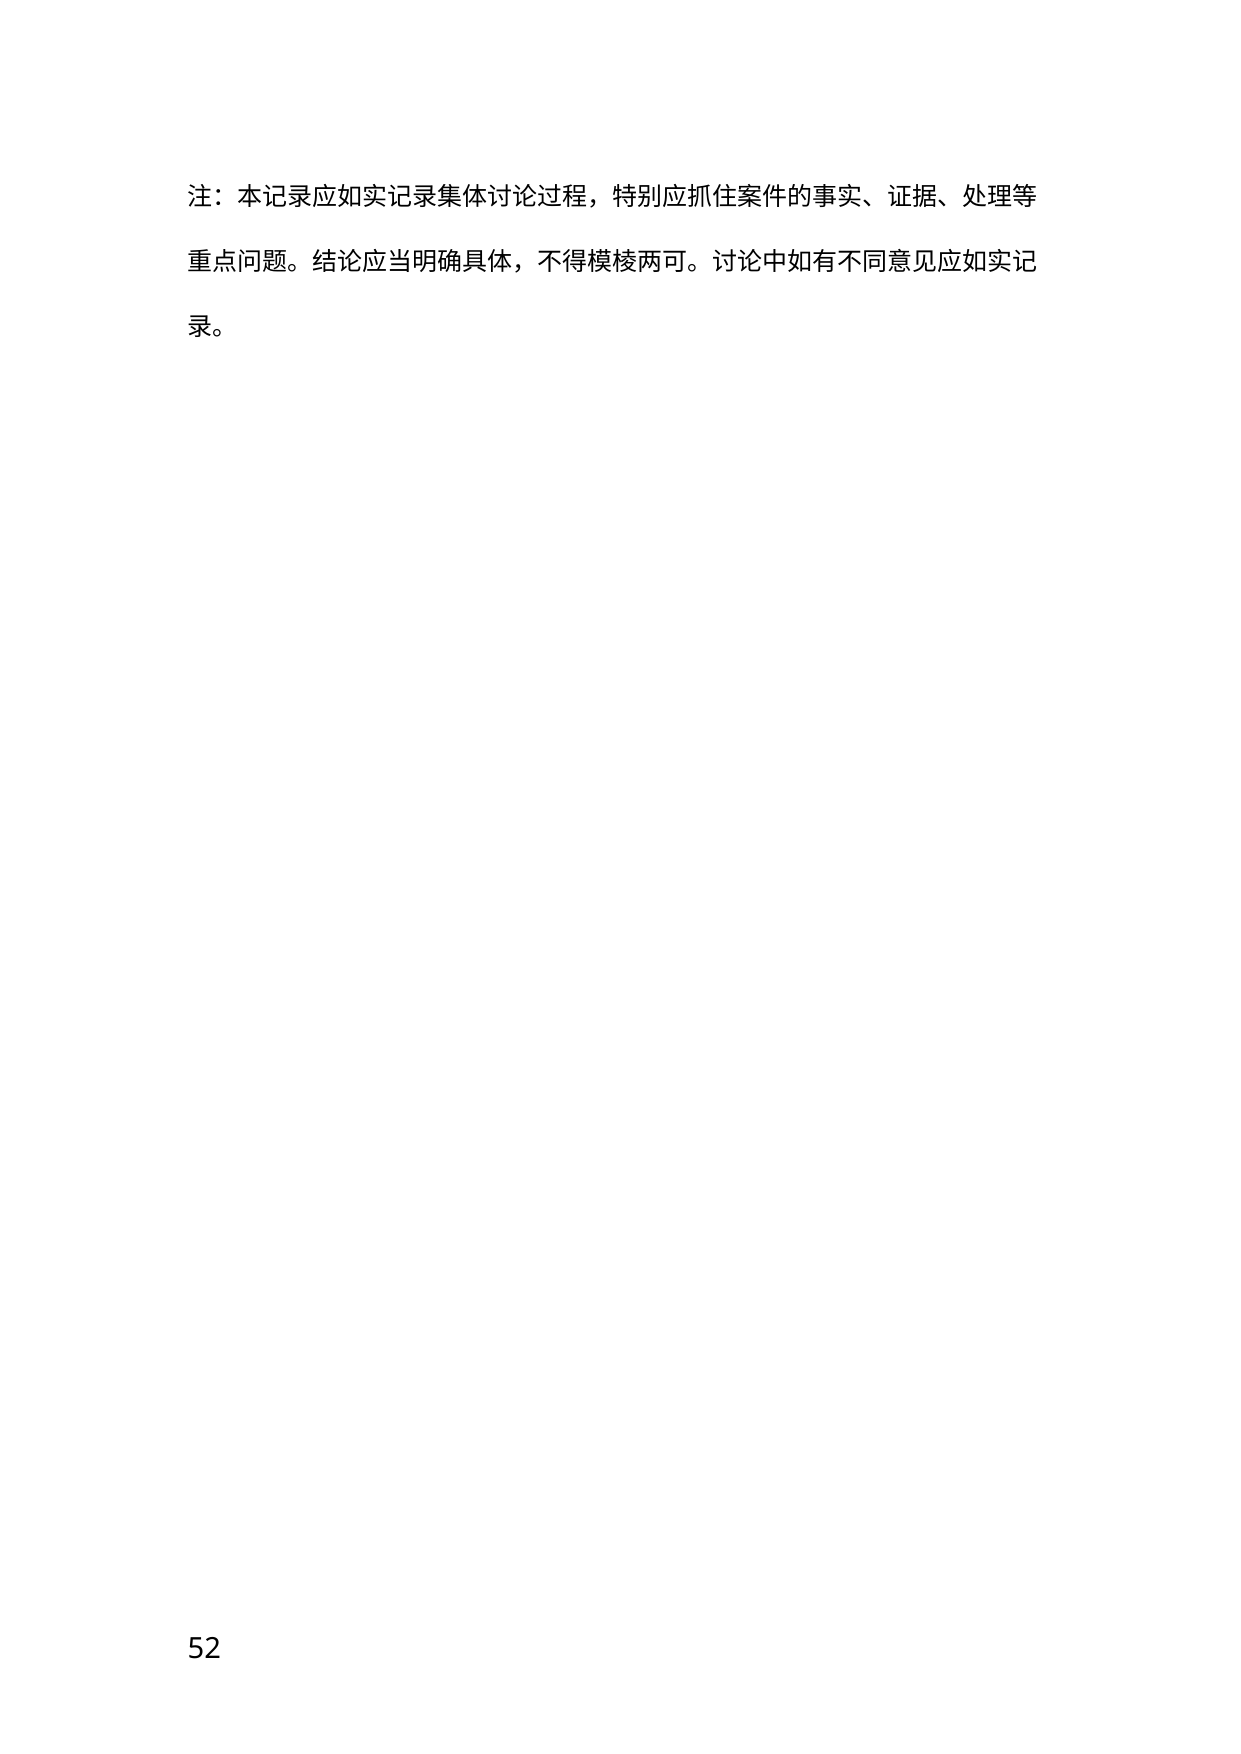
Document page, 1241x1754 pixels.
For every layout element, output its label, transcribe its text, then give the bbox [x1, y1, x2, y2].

text 注：本记录应如实记录集体讨论过程，特别应抓住案件的事实、证据、处理等重点问题。结论应当明确具体，不得模棱两可。讨论中如有不同意见应如实记录。 [187, 162, 1053, 357]
